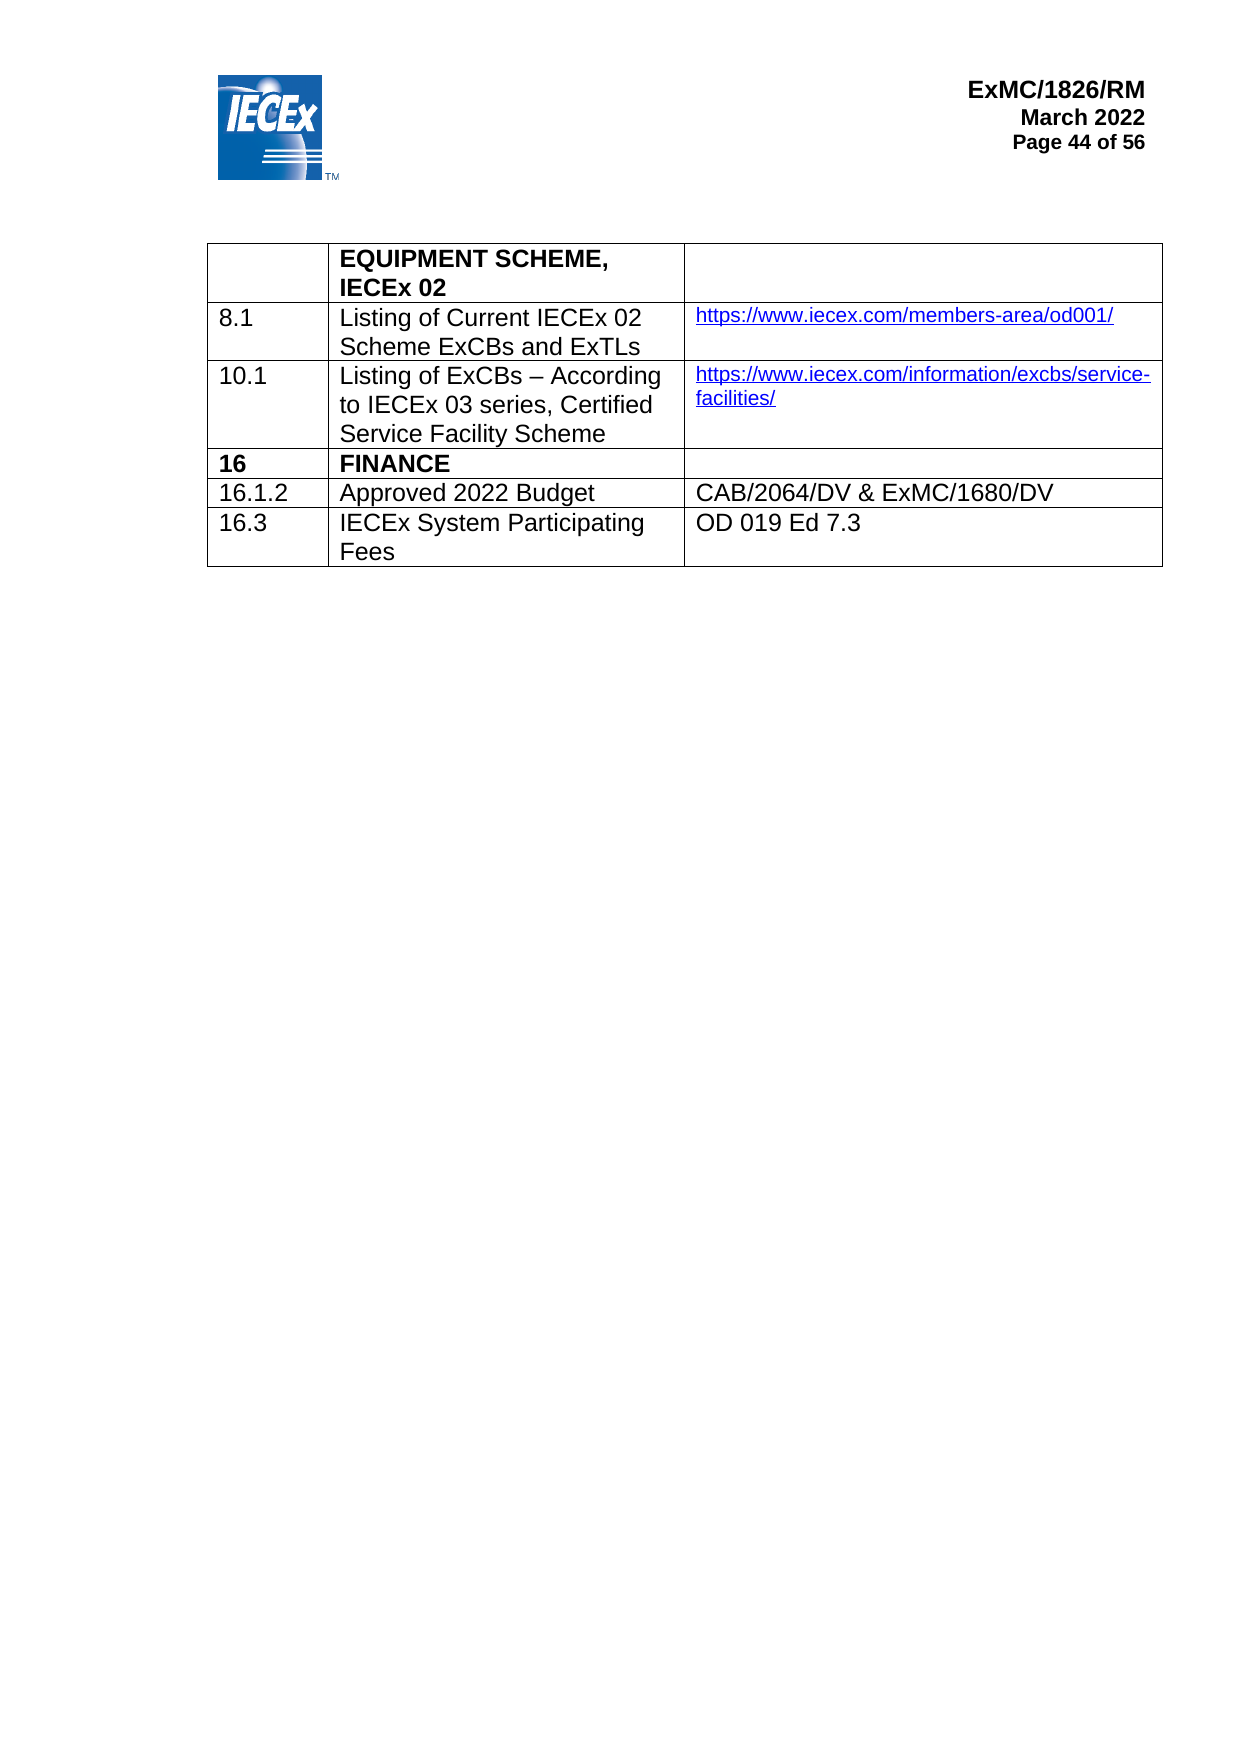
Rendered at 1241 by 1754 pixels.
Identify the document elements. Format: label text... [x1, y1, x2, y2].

table_cell https://www.iecex.com/members-area/od001/ [685, 303, 1162, 360]
table_cell FINANCE [329, 449, 684, 477]
table_cell OD 019 Ed 7.3 [685, 508, 1162, 566]
table_cell 16.1.2 [208, 479, 328, 507]
table_cell [685, 449, 1162, 477]
table_cell IECEx System Participating Fees [329, 508, 684, 566]
table_cell [685, 244, 1162, 302]
table_cell 8 [208, 244, 328, 302]
table_cell Listing of ExCBs – According to IECEx 03 series, Certified Service Facility Scheme [329, 361, 684, 448]
table_cell 10.1 [208, 361, 328, 448]
table_cell CAB/2064/DV & ExMC/1680/DV [685, 479, 1162, 507]
table_cell 8.1 [208, 303, 328, 360]
table_cell Listing of Current IECEx 02 Scheme ExCBs and ExTLs [329, 303, 684, 360]
table_cell Approved 2022 Budget [329, 479, 684, 507]
table_cell 16.3 [208, 508, 328, 566]
table_cell https://www.iecex.com/information/excbs/service-facilities/ [685, 361, 1162, 448]
table_cell IECEx CERTIFIED EQUIPMENT SCHEME, IECEx 02 [329, 244, 684, 302]
table_cell 16 [208, 449, 328, 477]
picture [218, 75, 339, 180]
